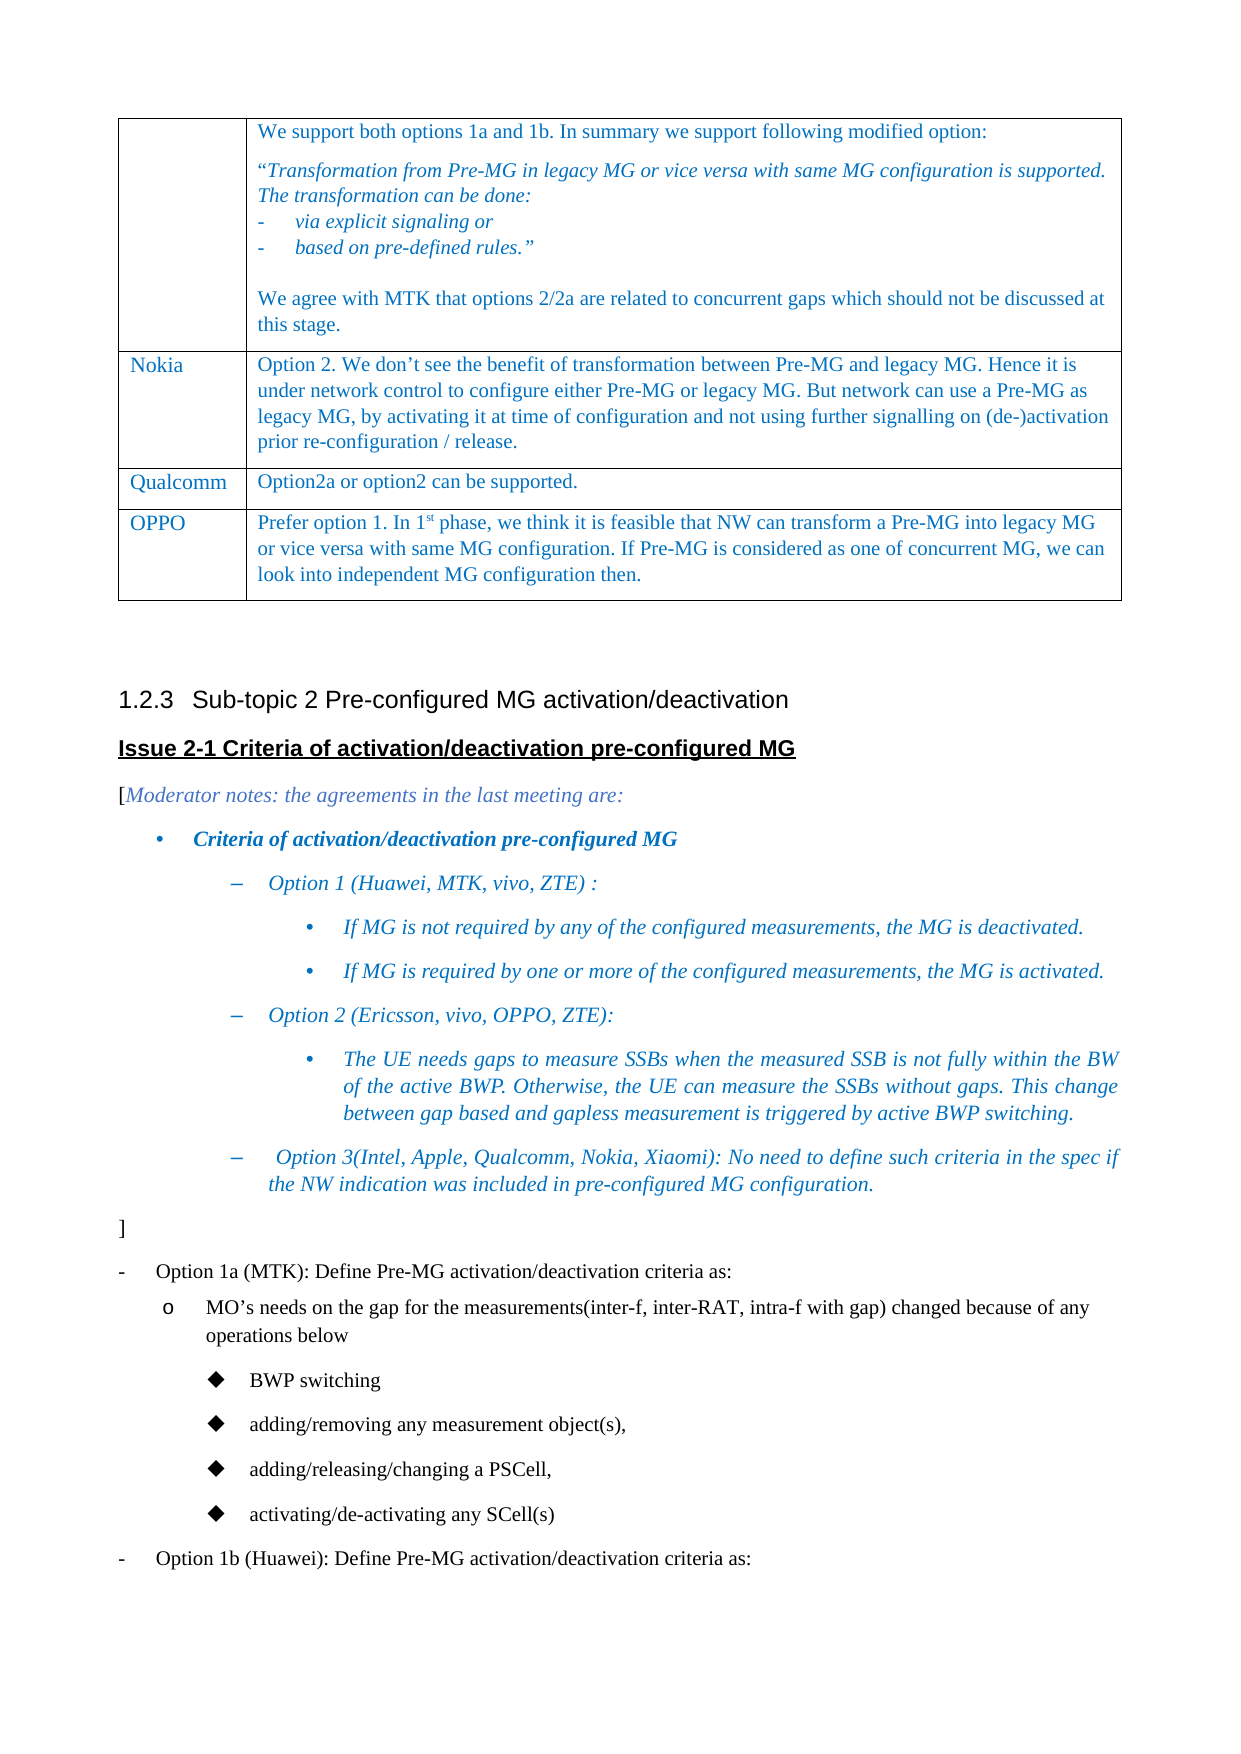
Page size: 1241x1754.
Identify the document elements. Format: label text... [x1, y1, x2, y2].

table_cell [119, 352, 246, 468]
table_cell [119, 510, 246, 600]
table_cell [119, 119, 246, 351]
list BWP switching [206, 1368, 1122, 1392]
list adding/releasing/changing a PSCell, [206, 1457, 1122, 1481]
list Option 1 (Huawei, MTK, vivo, ZTE) : [231, 869, 1122, 895]
list Option 1b (Huawei): Define Pre-MG activation/deactivation criteria as: [118, 1546, 1122, 1570]
list activating/de-activating any SCell(s) [206, 1502, 1122, 1526]
table_cell [119, 469, 246, 509]
list If MG is not required by any of the configured measurements, the MG is deactivated. [306, 913, 1122, 939]
table_cell [247, 510, 1121, 600]
list Option 2 (Ericsson, vivo, OPPO, ZTE): [231, 1001, 1122, 1027]
text ] [118, 1215, 1122, 1240]
list Option 1a (MTK): Define Pre-MG activation/deactivation criteria as: [118, 1259, 1122, 1283]
list Option 3(Intel, Apple, Qualcomm, Nokia): No need to define such criteria in the spec if the NW indication was included in pre-configured MG configuration. [231, 1144, 1122, 1196]
list MO’s needs on the gap for the measurements(inter-f, inter-RAT, intra-f with gap) changed because of any operations below [162, 1295, 1122, 1347]
list The UE needs gaps to measure SSBs when the measured SSB is not fully within the BW of the active BWP. Otherwise, the UE can measure the SSBs without gaps. This change between gap based and gapless measurement is triggered by active BWP switching. [306, 1045, 1122, 1125]
subtitle Sub-topic 2 Pre-configured MG activation/deactivation [118, 685, 1122, 713]
subtitle Issue 2-1 Criteria of activation/deactivation pre-configured MG [118, 734, 1122, 761]
text [Moderator notes: the agreements in the last meeting are: [118, 782, 1122, 807]
list adding/removing any measurement object(s), [206, 1412, 1122, 1436]
table_cell [247, 352, 1121, 468]
list Criteria of activation/deactivation pre-configured MG [156, 826, 1122, 851]
table_cell [247, 119, 1121, 351]
list If MG is required by one or more of the configured measurements, the MG is activated. [306, 957, 1122, 983]
table_cell [247, 469, 1121, 509]
